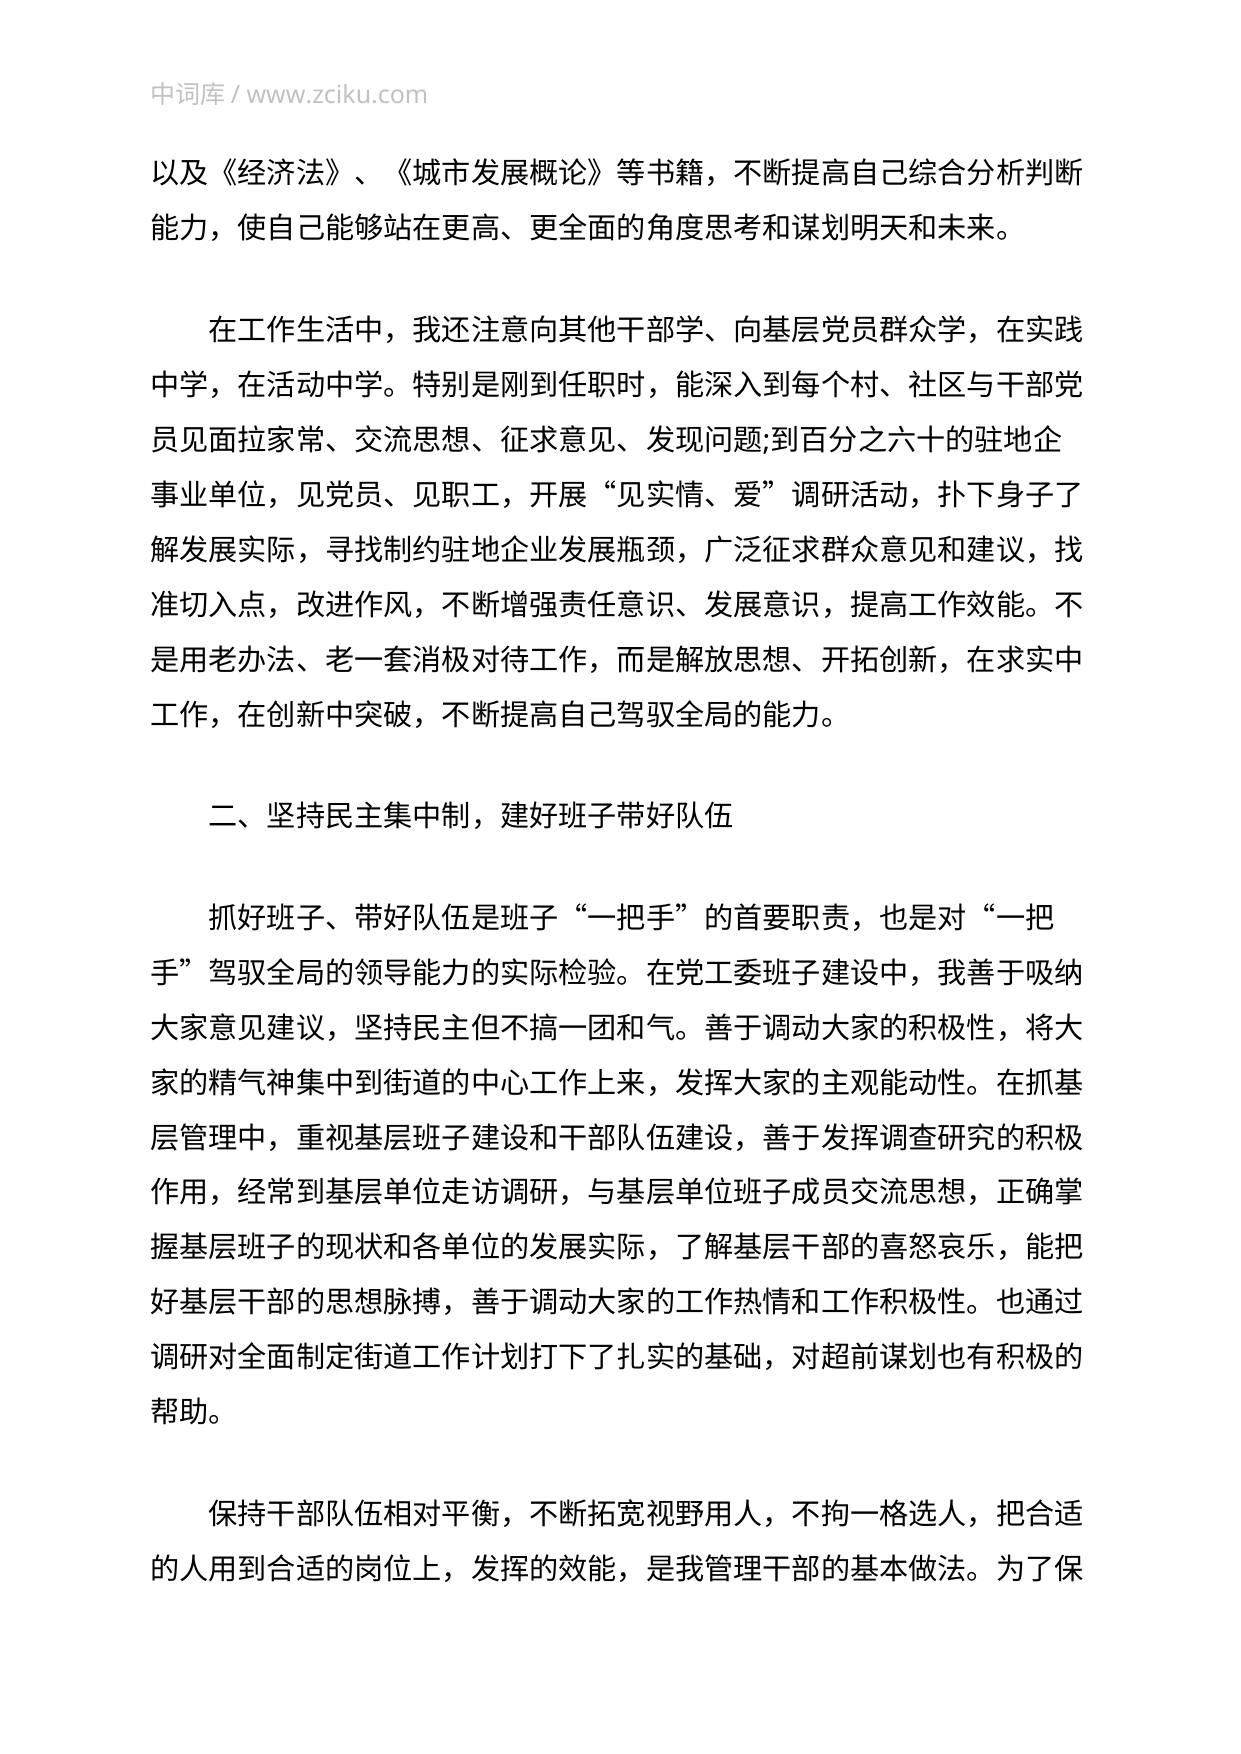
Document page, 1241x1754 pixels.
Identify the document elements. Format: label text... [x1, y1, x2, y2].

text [150, 1490, 1090, 1588]
text 抓好班子、带好队伍是班子“一把手”的首要职责，也是对“一把手”驾驭全局的领导能力的实际检验。在党工委班子建设中，我善于吸纳大家意见建议，坚持民主但不搞一团和气。善于调动大家的积极性，将大家的精气神集中到街道的中心工作上来，发挥大家的主观能动性。在抓基层管理中，重视基层班子建设和干部队伍建设，善于发挥调查研究的积极作用，经常到基层单位走访调研，与基层单位班子成员交流思想，正确掌握基层班子的现状和各单位的发展实际，了解基层干部的喜怒哀乐，能把好基层干部的思想脉搏，善于调动大家的工作热情和工作积极性。也通过调研对全面制定街道工作计划打下了扎实的基础，对超前谋划也有积极的帮助。 [150, 894, 1090, 1431]
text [150, 150, 1090, 247]
text 二、坚持民主集中制，建好班子带好队伍 [150, 793, 1090, 835]
text 在工作生活中，我还注意向其他干部学、向基层党员群众学，在实践中学，在活动中学。特别是刚到任职时，能深入到每个村、社区与干部党员见面拉家常、交流思想、征求意见、发现问题;到百分之六十的驻地企事业单位，见党员、见职工，开展“见实情、爱”调研活动，扑下身子了解发展实际，寻找制约驻地企业发展瓶颈，广泛征求群众意见和建议，找准切入点，改进作风，不断增强责任意识、发展意识，提高工作效能。不是用老办法、老一套消极对待工作，而是解放思想、开拓创新，在求实中工作，在创新中突破，不断提高自己驾驭全局的能力。 [150, 307, 1090, 733]
